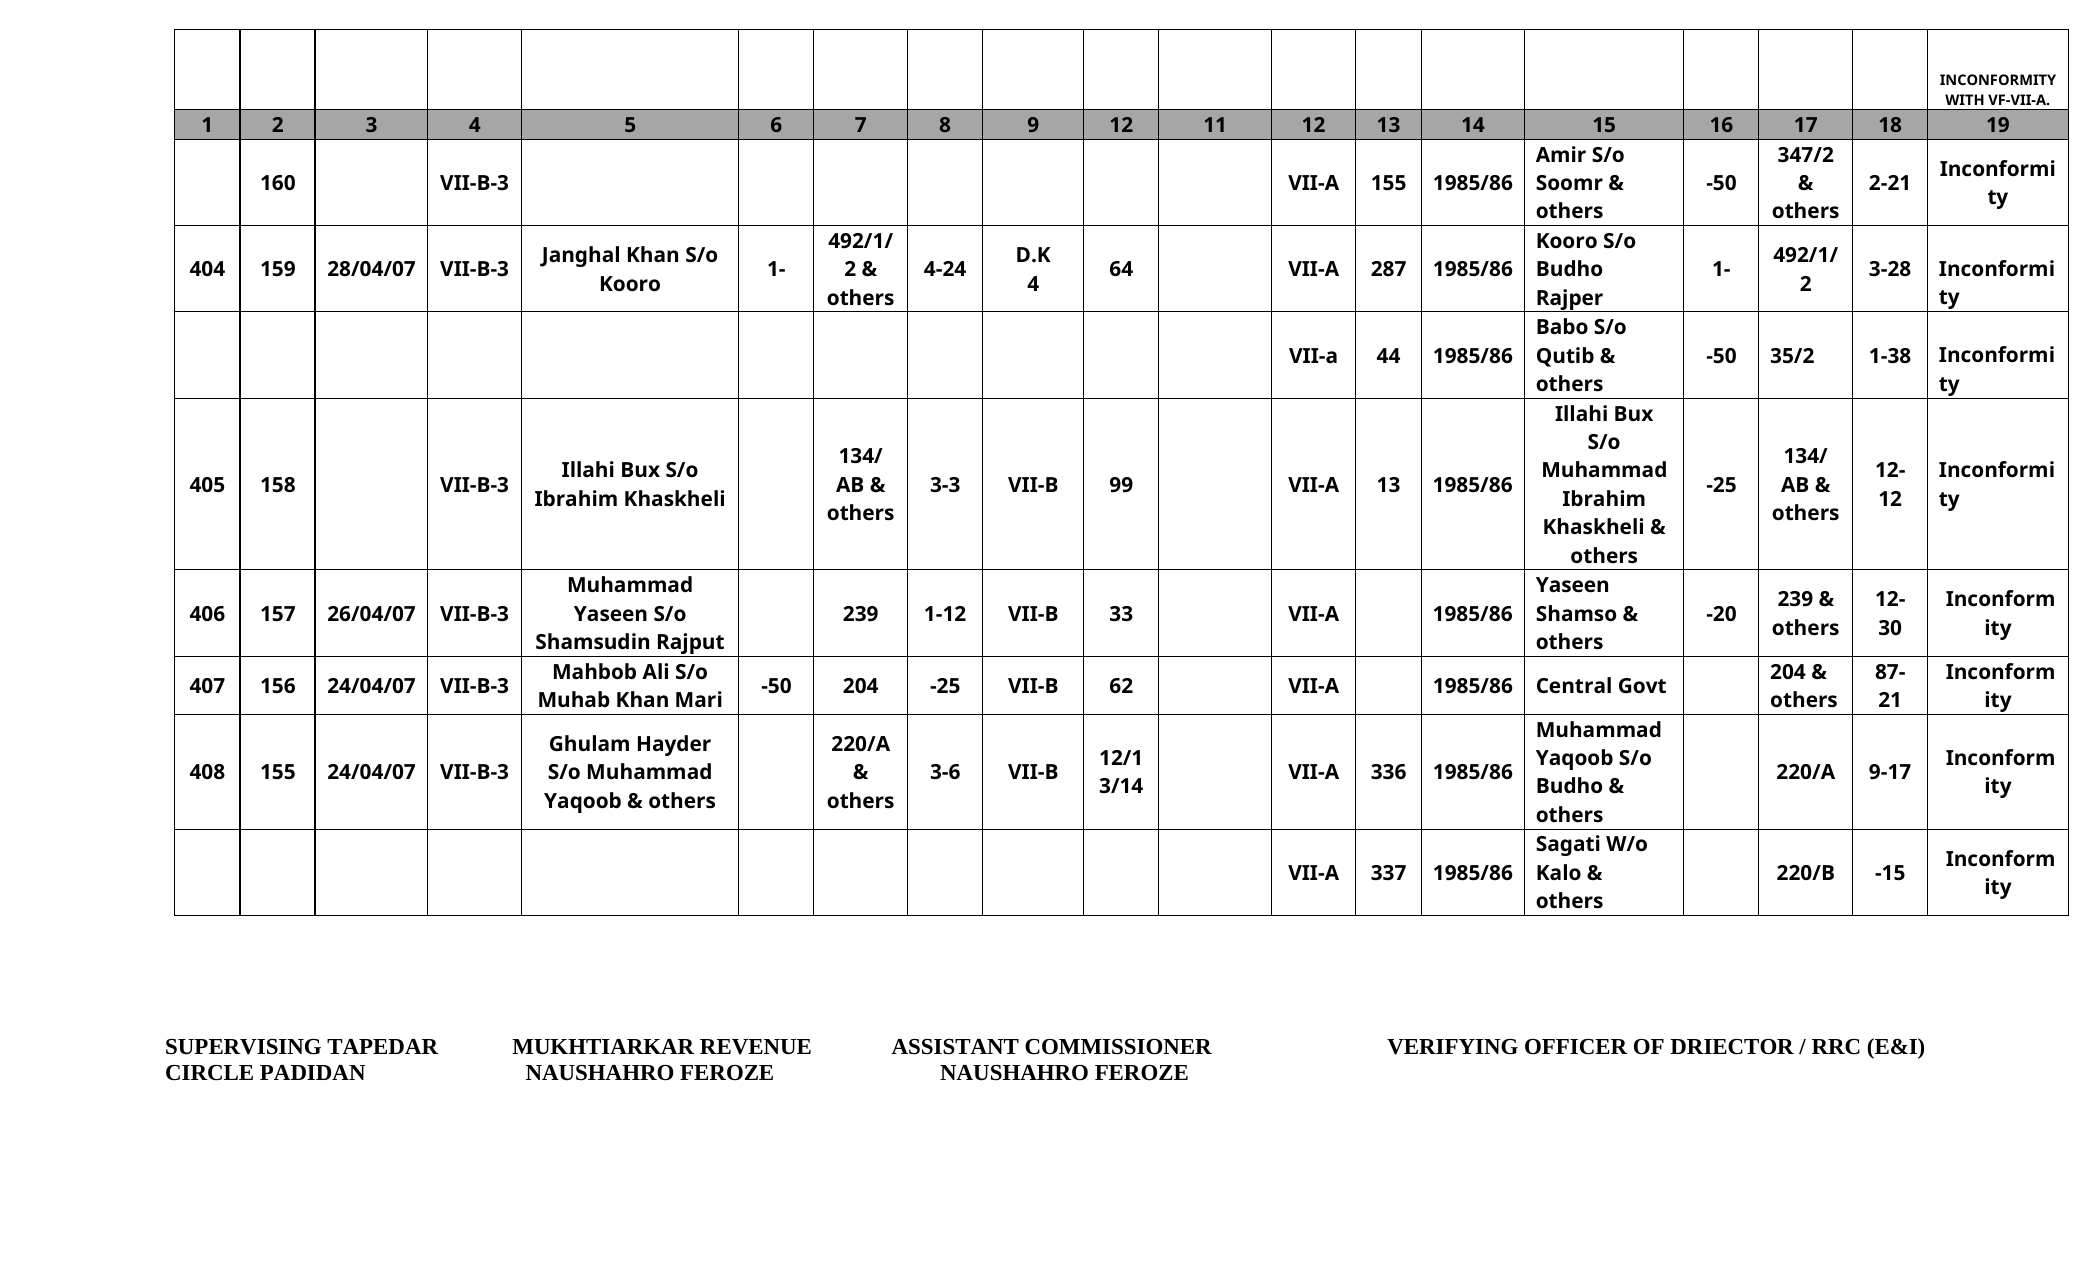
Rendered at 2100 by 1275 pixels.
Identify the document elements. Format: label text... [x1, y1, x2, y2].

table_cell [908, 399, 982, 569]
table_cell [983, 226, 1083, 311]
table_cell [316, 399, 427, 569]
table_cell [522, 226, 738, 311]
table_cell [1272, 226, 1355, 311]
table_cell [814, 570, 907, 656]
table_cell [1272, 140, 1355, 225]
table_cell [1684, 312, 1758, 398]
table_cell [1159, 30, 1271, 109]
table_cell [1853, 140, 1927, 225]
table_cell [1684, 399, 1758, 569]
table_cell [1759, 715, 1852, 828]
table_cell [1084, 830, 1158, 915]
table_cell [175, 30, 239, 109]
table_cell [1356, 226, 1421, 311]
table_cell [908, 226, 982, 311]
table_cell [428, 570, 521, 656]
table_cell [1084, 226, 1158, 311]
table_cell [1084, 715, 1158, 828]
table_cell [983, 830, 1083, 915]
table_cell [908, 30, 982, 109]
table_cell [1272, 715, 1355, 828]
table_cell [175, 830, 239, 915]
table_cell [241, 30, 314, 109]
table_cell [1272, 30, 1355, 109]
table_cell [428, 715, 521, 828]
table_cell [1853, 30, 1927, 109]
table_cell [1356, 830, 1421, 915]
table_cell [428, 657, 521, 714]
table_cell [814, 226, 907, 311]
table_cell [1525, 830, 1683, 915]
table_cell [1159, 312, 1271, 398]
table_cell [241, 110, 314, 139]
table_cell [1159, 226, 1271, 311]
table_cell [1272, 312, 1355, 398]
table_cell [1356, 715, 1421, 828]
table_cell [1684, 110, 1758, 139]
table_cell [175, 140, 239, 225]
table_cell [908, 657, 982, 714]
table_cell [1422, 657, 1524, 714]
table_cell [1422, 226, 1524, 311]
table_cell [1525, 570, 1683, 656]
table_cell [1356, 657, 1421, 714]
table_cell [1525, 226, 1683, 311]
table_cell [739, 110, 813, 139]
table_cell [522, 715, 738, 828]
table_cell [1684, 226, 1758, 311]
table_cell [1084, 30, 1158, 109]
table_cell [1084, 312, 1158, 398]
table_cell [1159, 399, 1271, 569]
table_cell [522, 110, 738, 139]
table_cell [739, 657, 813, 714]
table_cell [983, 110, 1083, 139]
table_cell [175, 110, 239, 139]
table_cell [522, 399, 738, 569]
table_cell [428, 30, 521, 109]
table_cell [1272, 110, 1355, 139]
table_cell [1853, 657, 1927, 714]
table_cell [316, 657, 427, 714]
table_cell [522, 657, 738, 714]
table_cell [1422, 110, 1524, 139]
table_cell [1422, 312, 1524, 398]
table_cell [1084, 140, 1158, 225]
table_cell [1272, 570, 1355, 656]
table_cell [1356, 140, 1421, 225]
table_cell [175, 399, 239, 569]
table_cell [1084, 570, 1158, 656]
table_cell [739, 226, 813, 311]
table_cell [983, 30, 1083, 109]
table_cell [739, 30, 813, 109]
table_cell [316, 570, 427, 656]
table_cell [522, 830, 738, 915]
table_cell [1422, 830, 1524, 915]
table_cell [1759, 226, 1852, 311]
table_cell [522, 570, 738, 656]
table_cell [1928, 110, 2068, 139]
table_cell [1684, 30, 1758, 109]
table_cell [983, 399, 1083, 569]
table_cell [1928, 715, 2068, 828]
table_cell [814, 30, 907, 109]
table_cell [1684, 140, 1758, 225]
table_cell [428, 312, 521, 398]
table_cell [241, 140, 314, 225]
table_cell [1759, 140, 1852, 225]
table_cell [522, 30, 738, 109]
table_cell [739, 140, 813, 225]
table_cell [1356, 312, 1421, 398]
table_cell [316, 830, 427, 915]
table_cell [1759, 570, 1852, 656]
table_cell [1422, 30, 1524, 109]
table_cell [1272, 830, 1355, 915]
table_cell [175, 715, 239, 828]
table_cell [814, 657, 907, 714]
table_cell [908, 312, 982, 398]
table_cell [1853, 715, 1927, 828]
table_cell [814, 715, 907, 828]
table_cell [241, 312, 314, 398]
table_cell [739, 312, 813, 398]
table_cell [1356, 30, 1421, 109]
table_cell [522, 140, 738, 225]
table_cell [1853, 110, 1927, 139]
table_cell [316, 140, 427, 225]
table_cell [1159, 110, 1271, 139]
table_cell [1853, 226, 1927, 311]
text SUPERVISING TAPEDAR MUKHTIARKAR REVENUE ASSISTANT COMMISSIONER VERIFYING OFFICER OF DRIECTOR / RRC (E&I) CIRCLE PADIDAN NAUSHAHRO FEROZE NAUSHAHRO FEROZE [165, 1033, 1950, 1086]
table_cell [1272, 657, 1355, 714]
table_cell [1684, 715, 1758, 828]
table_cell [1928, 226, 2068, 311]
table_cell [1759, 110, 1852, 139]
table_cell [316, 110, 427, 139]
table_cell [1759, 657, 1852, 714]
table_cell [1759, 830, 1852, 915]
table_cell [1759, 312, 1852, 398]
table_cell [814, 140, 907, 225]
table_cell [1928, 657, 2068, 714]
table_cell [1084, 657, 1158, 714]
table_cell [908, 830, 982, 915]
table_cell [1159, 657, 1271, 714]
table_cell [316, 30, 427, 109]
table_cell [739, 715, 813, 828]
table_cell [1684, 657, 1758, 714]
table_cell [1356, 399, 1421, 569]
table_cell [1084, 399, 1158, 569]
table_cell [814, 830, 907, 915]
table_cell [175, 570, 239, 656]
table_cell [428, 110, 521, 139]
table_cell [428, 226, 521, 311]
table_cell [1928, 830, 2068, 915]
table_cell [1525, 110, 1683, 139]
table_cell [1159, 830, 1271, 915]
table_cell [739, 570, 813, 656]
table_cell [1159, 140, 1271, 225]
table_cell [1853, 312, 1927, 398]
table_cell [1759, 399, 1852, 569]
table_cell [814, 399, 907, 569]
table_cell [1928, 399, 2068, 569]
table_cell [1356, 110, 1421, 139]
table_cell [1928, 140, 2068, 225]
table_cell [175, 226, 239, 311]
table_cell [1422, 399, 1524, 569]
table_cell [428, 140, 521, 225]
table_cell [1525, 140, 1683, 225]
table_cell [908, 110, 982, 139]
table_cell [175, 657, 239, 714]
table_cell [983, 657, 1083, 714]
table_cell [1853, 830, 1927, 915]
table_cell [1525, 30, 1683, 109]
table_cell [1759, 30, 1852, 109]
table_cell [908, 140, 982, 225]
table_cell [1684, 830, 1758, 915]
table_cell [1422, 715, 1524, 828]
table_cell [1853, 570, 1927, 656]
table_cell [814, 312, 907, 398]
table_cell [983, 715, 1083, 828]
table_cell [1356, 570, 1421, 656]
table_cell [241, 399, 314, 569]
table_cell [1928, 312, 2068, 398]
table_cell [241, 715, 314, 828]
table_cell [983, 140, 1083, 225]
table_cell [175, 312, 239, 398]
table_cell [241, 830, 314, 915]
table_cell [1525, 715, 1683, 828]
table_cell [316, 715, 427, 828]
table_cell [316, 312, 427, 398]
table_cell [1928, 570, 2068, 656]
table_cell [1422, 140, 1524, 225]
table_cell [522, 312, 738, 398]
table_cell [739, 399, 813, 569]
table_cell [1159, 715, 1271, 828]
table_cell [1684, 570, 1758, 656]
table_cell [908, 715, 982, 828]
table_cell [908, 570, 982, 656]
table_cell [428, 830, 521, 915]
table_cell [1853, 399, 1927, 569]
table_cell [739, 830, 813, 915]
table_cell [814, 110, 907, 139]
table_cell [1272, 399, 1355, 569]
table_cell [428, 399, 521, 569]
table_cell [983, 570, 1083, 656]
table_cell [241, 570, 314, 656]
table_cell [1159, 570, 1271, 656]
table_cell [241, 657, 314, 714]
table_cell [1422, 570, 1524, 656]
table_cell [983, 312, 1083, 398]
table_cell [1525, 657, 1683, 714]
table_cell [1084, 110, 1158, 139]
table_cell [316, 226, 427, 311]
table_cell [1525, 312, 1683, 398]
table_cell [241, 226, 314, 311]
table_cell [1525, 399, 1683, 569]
